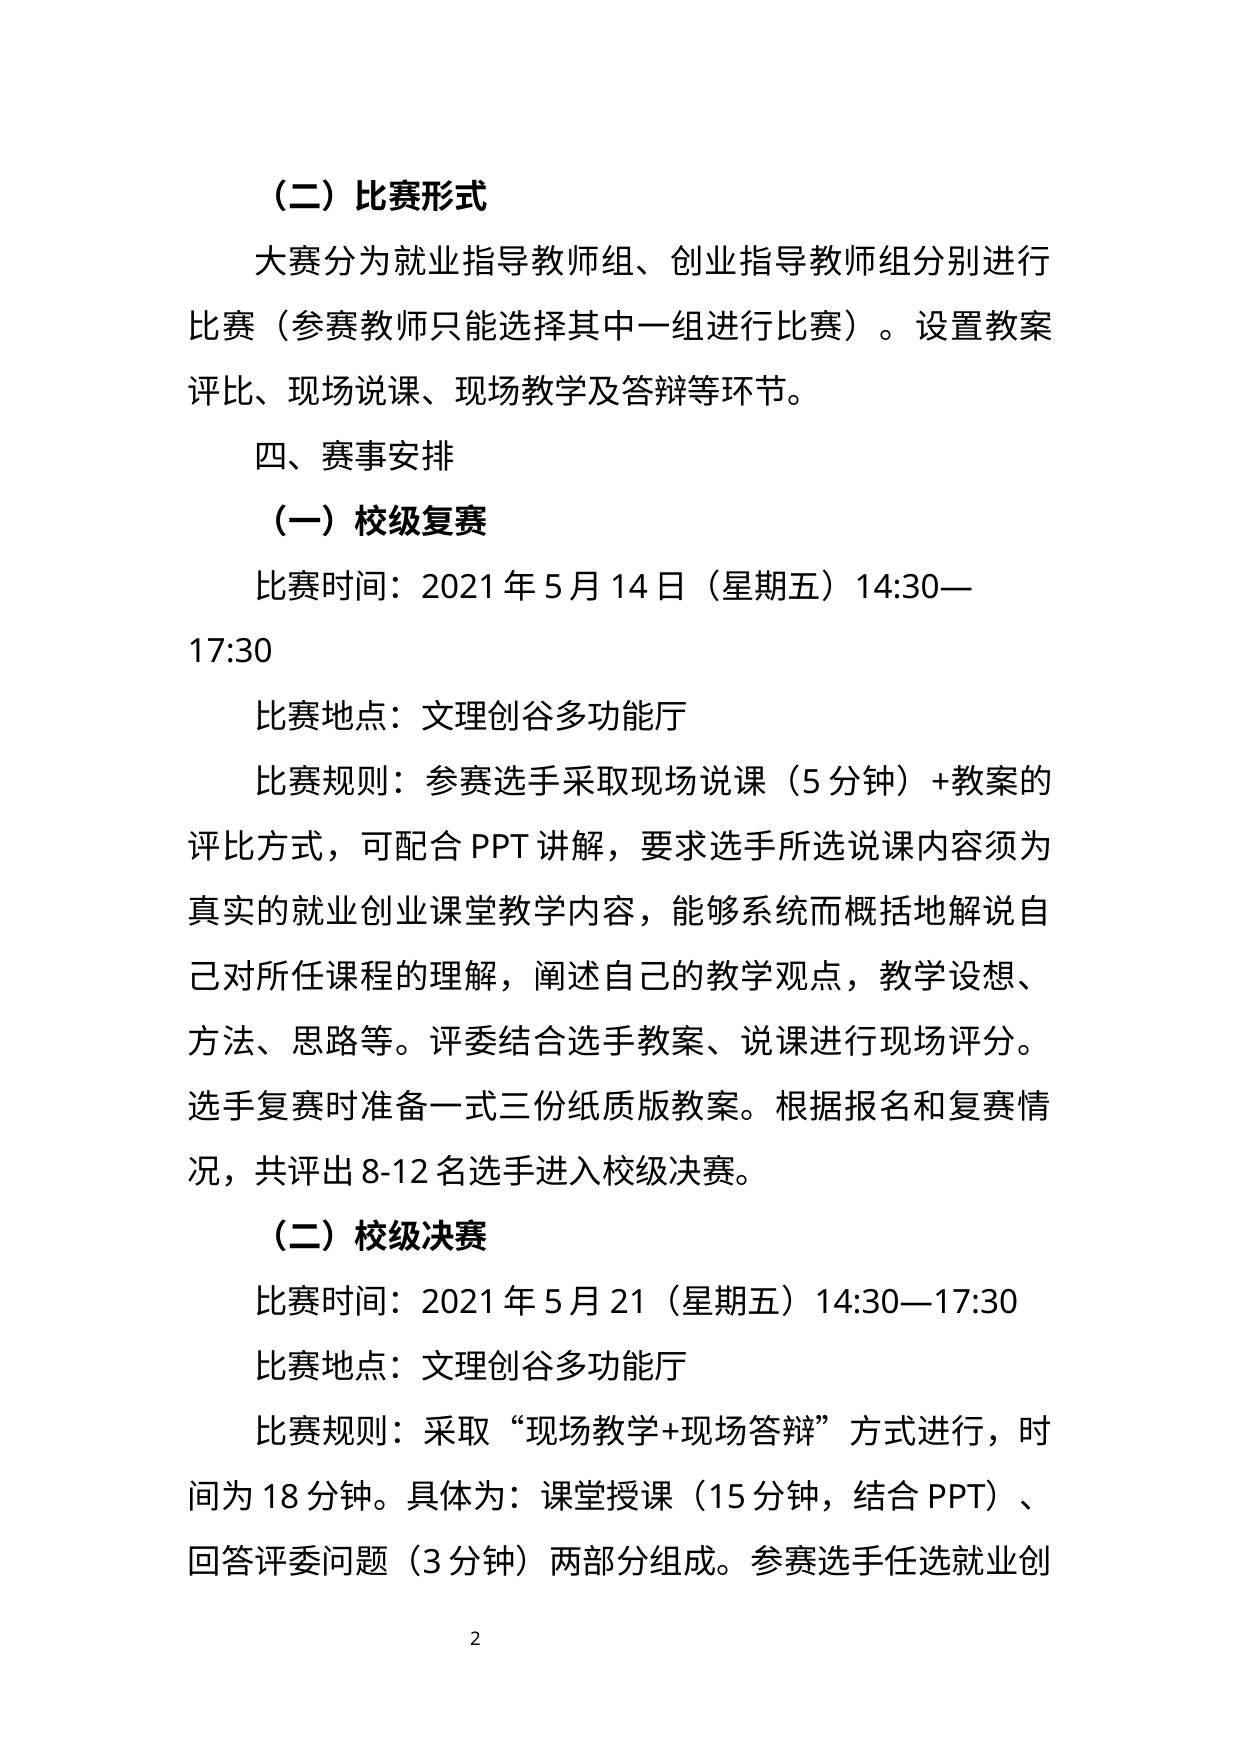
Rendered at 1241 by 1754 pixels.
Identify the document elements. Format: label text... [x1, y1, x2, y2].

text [187, 1397, 1053, 1592]
text 比赛规则：参赛选手采取现场说课（5分钟）+教案的评比方式，可配合PPT讲解，要求选手所选说课内容须为真实的就业创业课堂教学内容，能够系统而概括地解说自己对所任课程的理解，阐述自己的教学观点，教学设想、方法、思路等。评委结合选手教案、说课进行现场评分。选手复赛时准备一式三份纸质版教案。根据报名和复赛情况，共评出8-12名选手进入校级决赛。 [187, 747, 1053, 1202]
text （一）校级复赛 [187, 487, 1053, 552]
text 比赛时间：2021年5月21（星期五）14:30—17:30 [187, 1267, 1053, 1332]
text （二）比赛形式 [187, 162, 1053, 227]
text 比赛地点：文理创谷多功能厅 [187, 682, 1053, 747]
text （二）校级决赛 [187, 1202, 1053, 1267]
text 比赛时间：2021年5月14日（星期五）14:30—17:30 [187, 552, 1053, 682]
text 比赛地点：文理创谷多功能厅 [187, 1332, 1053, 1397]
text 大赛分为就业指导教师组、创业指导教师组分别进行比赛（参赛教师只能选择其中一组进行比赛）。设置教案评比、现场说课、现场教学及答辩等环节。 [187, 227, 1053, 422]
text 四、赛事安排 [187, 422, 1053, 487]
